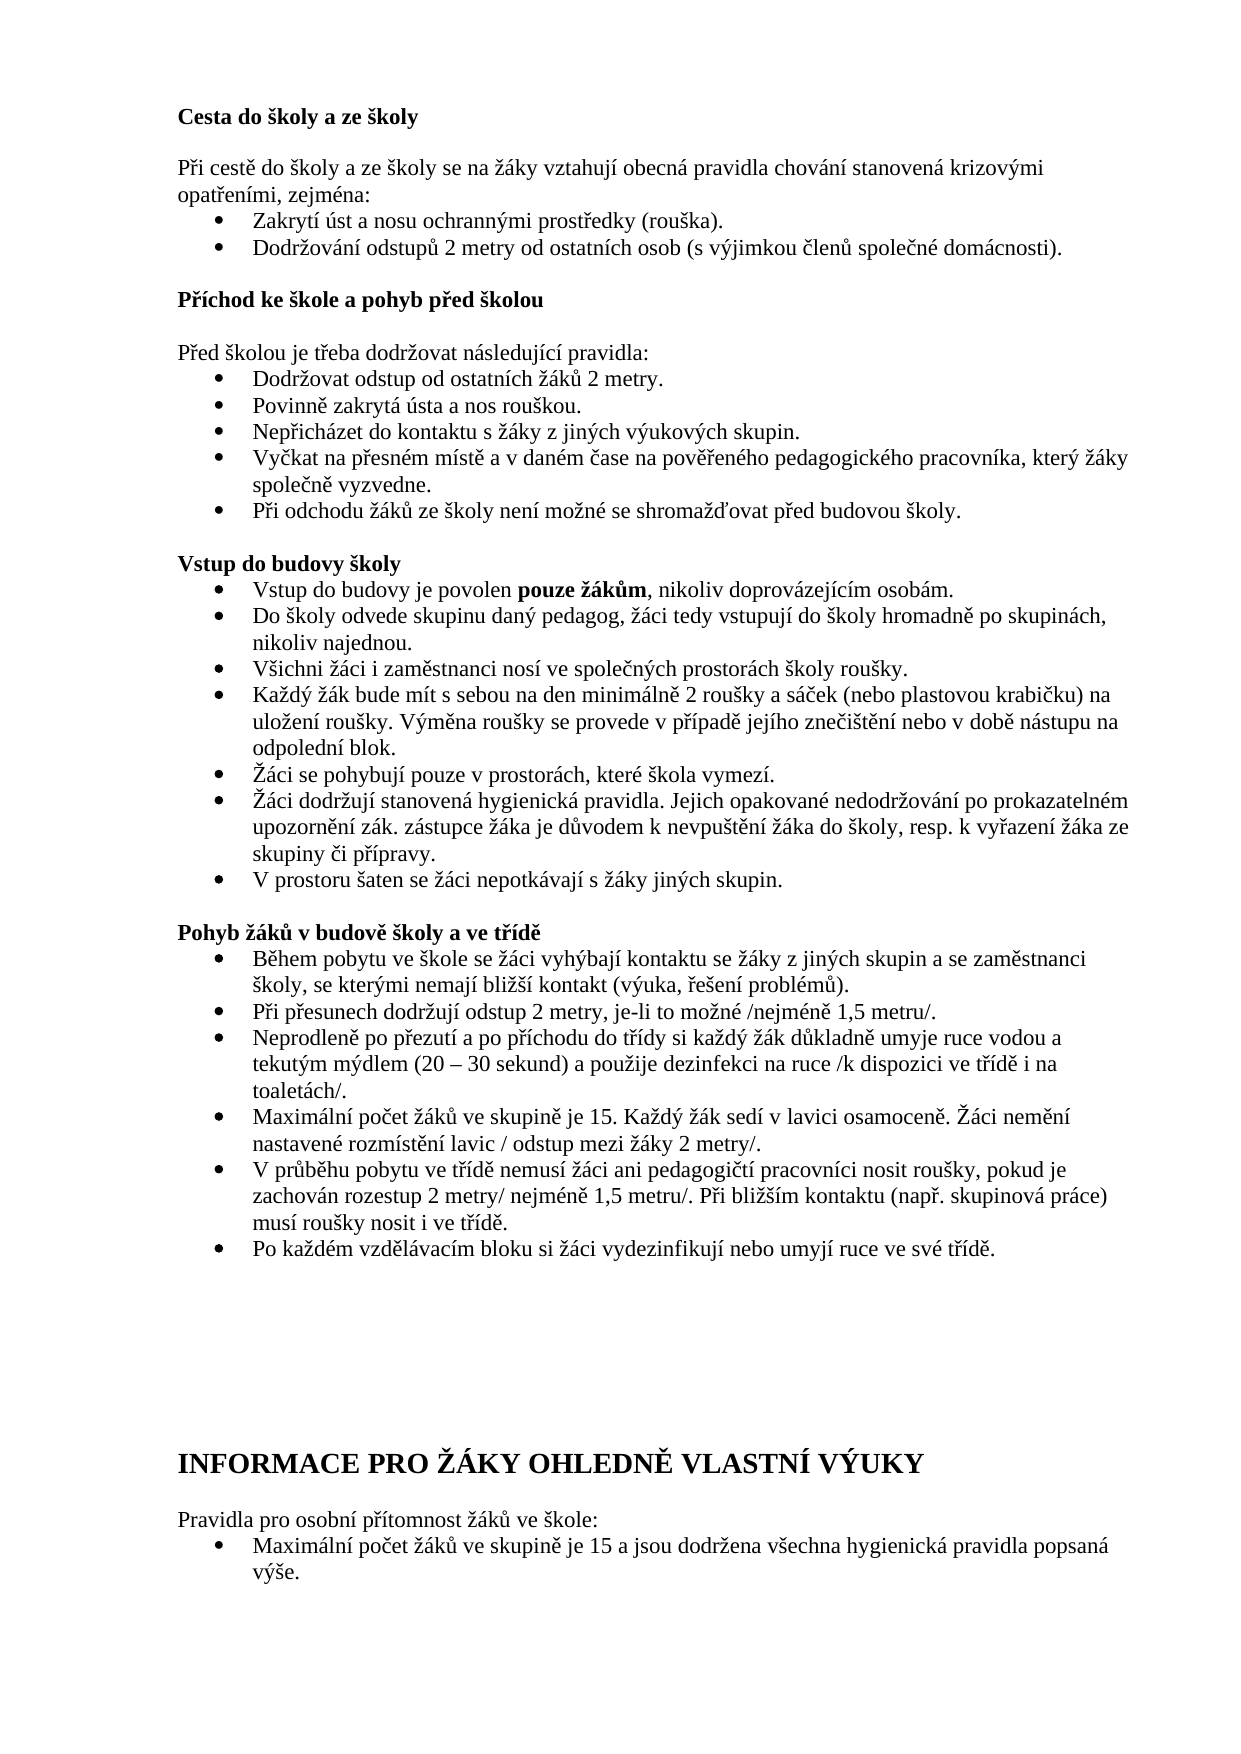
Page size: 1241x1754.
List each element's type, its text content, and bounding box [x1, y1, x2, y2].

list Po každém vzdělávacím bloku si žáci vydezinfikují nebo umyjí ruce ve své třídě. [215, 1235, 1137, 1261]
list Neprodleně po přezutí a po příchodu do třídy si každý žák důkladně umyje ruce vodou a tekutým mýdlem (20 – 30 sekund) a použije dezinfekci na ruce /k dispozici ve třídě i na toaletách/. [215, 1024, 1137, 1103]
text Pravidla pro osobní přítomnost žáků ve škole: [177, 1506, 1137, 1532]
list Vyčkat na přesném místě a v daném čase na pověřeného pedagogického pracovníka, který žáky společně vyzvedne. [215, 444, 1137, 497]
list Do školy odvede skupinu daný pedagog, žáci tedy vstupují do školy hromadně po skupinách, nikoliv najednou. [215, 602, 1137, 655]
list Zakrytí úst a nosu ochrannými prostředky (rouška). [215, 207, 1137, 233]
list Dodržovat odstup od ostatních žáků 2 metry. [215, 365, 1137, 392]
list Při přesunech dodržují odstup 2 metry, je-li to možné /nejméně 1,5 metru/. [215, 998, 1137, 1024]
list Dodržování odstupů 2 metry od ostatních osob (s výjimkou členů společné domácnosti). [215, 233, 1137, 260]
text Před školou je třeba dodržovat následující pravidla: [177, 339, 1137, 365]
text Pohyb žáků v budově školy a ve třídě [177, 919, 1137, 945]
text Při cestě do školy a ze školy se na žáky vztahují obecná pravidla chování stanovená krizovými opatřeními, zejména: [177, 154, 1137, 207]
text Cesta do školy a ze školy [177, 103, 1137, 130]
text Příchod ke škole a pohyb před školou [177, 286, 1137, 313]
list Žáci se pohybují pouze v prostorách, které škola vymezí. [215, 761, 1137, 787]
list Maximální počet žáků ve skupině je 15. Každý žák sedí v lavici osamoceně. Žáci nemění nastavené rozmístění lavic / odstup mezi žáky 2 metry/. [215, 1103, 1137, 1156]
list Při odchodu žáků ze školy není možné se shromažďovat před budovou školy. [215, 497, 1137, 523]
list V prostoru šaten se žáci nepotkávají s žáky jiných skupin. [215, 866, 1137, 892]
list Během pobytu ve škole se žáci vyhýbají kontaktu se žáky z jiných skupin a se zaměstnanci školy, se kterými nemají bližší kontakt (výuka, řešení problémů). [215, 945, 1137, 998]
list Žáci dodržují stanovená hygienická pravidla. Jejich opakované nedodržování po prokazatelném upozornění zák. zástupce žáka je důvodem k nevpuštění žáka do školy, resp. k vyřazení žáka ze skupiny či přípravy. [215, 787, 1137, 866]
list Všichni žáci i zaměstnanci nosí ve společných prostorách školy roušky. [215, 655, 1137, 682]
text Vstup do budovy školy [177, 550, 1137, 576]
text INFORMACE PRO ŽÁKY OHLEDNĚ VLASTNÍ VÝUKY [177, 1446, 1137, 1479]
list Povinně zakrytá ústa a nos rouškou. [215, 392, 1137, 418]
list Každý žák bude mít s sebou na den minimálně 2 roušky a sáček (nebo plastovou krabičku) na uložení roušky. Výměna roušky se provede v případě jejího znečištění nebo v době nástupu na odpolední blok. [215, 682, 1137, 761]
list V průběhu pobytu ve třídě nemusí žáci ani pedagogičtí pracovníci nosit roušky, pokud je zachován rozestup 2 metry/ nejméně 1,5 metru/. Při bližším kontaktu (např. skupinová práce) musí roušky nosit i ve třídě. [215, 1156, 1137, 1235]
list Vstup do budovy je povolen pouze žákům, nikoliv doprovázejícím osobám. [215, 576, 1137, 602]
list Nepřicházet do kontaktu s žáky z jiných výukových skupin. [215, 418, 1137, 444]
list Maximální počet žáků ve skupině je 15 a jsou dodržena všechna hygienická pravidla popsaná výše. [215, 1532, 1137, 1585]
